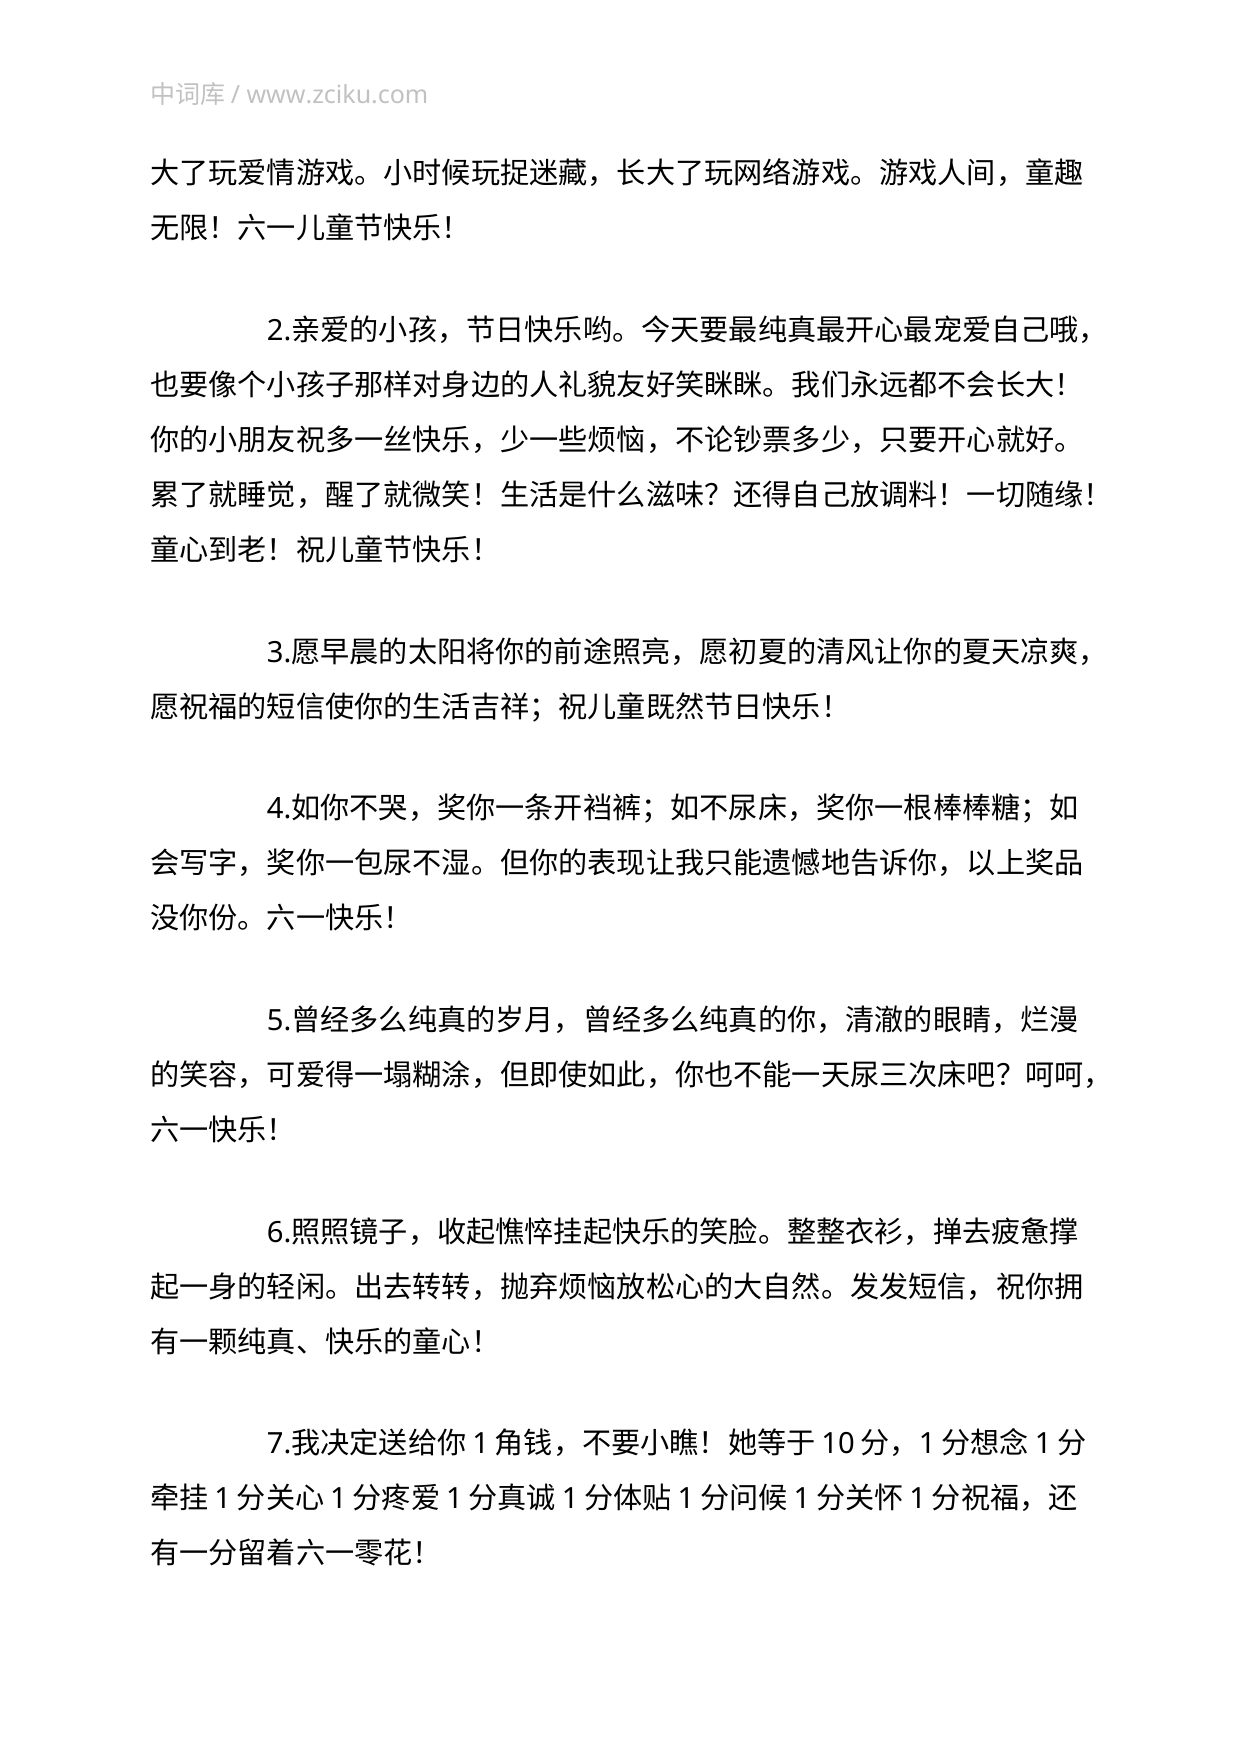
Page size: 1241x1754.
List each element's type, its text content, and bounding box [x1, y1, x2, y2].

text 5.曾经多么纯真的岁月，曾经多么纯真的你，清澈的眼睛，烂漫的笑容，可爱得一塌糊涂，但即使如此，你也不能一天尿三次床吧？呵呵，六一快乐！ [150, 997, 1090, 1149]
text 2.亲爱的小孩，节日快乐哟。今天要最纯真最开心最宠爱自己哦，也要像个小孩子那样对身边的人礼貌友好笑眯眯。我们永远都不会长大！你的小朋友祝多一丝快乐，少一些烦恼，不论钞票多少，只要开心就好。累了就睡觉，醒了就微笑！生活是什么滋味？还得自己放调料！一切随缘！童心到老！祝儿童节快乐！ [150, 307, 1090, 569]
text 7.我决定送给你1角钱，不要小瞧！她等于10分，1分想念1分牵挂1分关心1分疼爱1分真诚1分体贴1分问候1分关怀1分祝福，还有一分留着六一零花！ [150, 1420, 1090, 1572]
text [150, 150, 1090, 247]
text 6.照照镜子，收起憔悴挂起快乐的笑脸。整整衣衫，掸去疲惫撑起一身的轻闲。出去转转，抛弃烦恼放松心的大自然。发发短信，祝你拥有一颗纯真、快乐的童心！ [150, 1208, 1090, 1360]
text 3.愿早晨的太阳将你的前途照亮，愿初夏的清风让你的夏天凉爽，愿祝福的短信使你的生活吉祥；祝儿童既然节日快乐！ [150, 628, 1090, 725]
text 4.如你不哭，奖你一条开裆裤；如不尿床，奖你一根棒棒糖；如会写字，奖你一包尿不湿。但你的表现让我只能遗憾地告诉你，以上奖品没你份。六一快乐！ [150, 785, 1090, 937]
